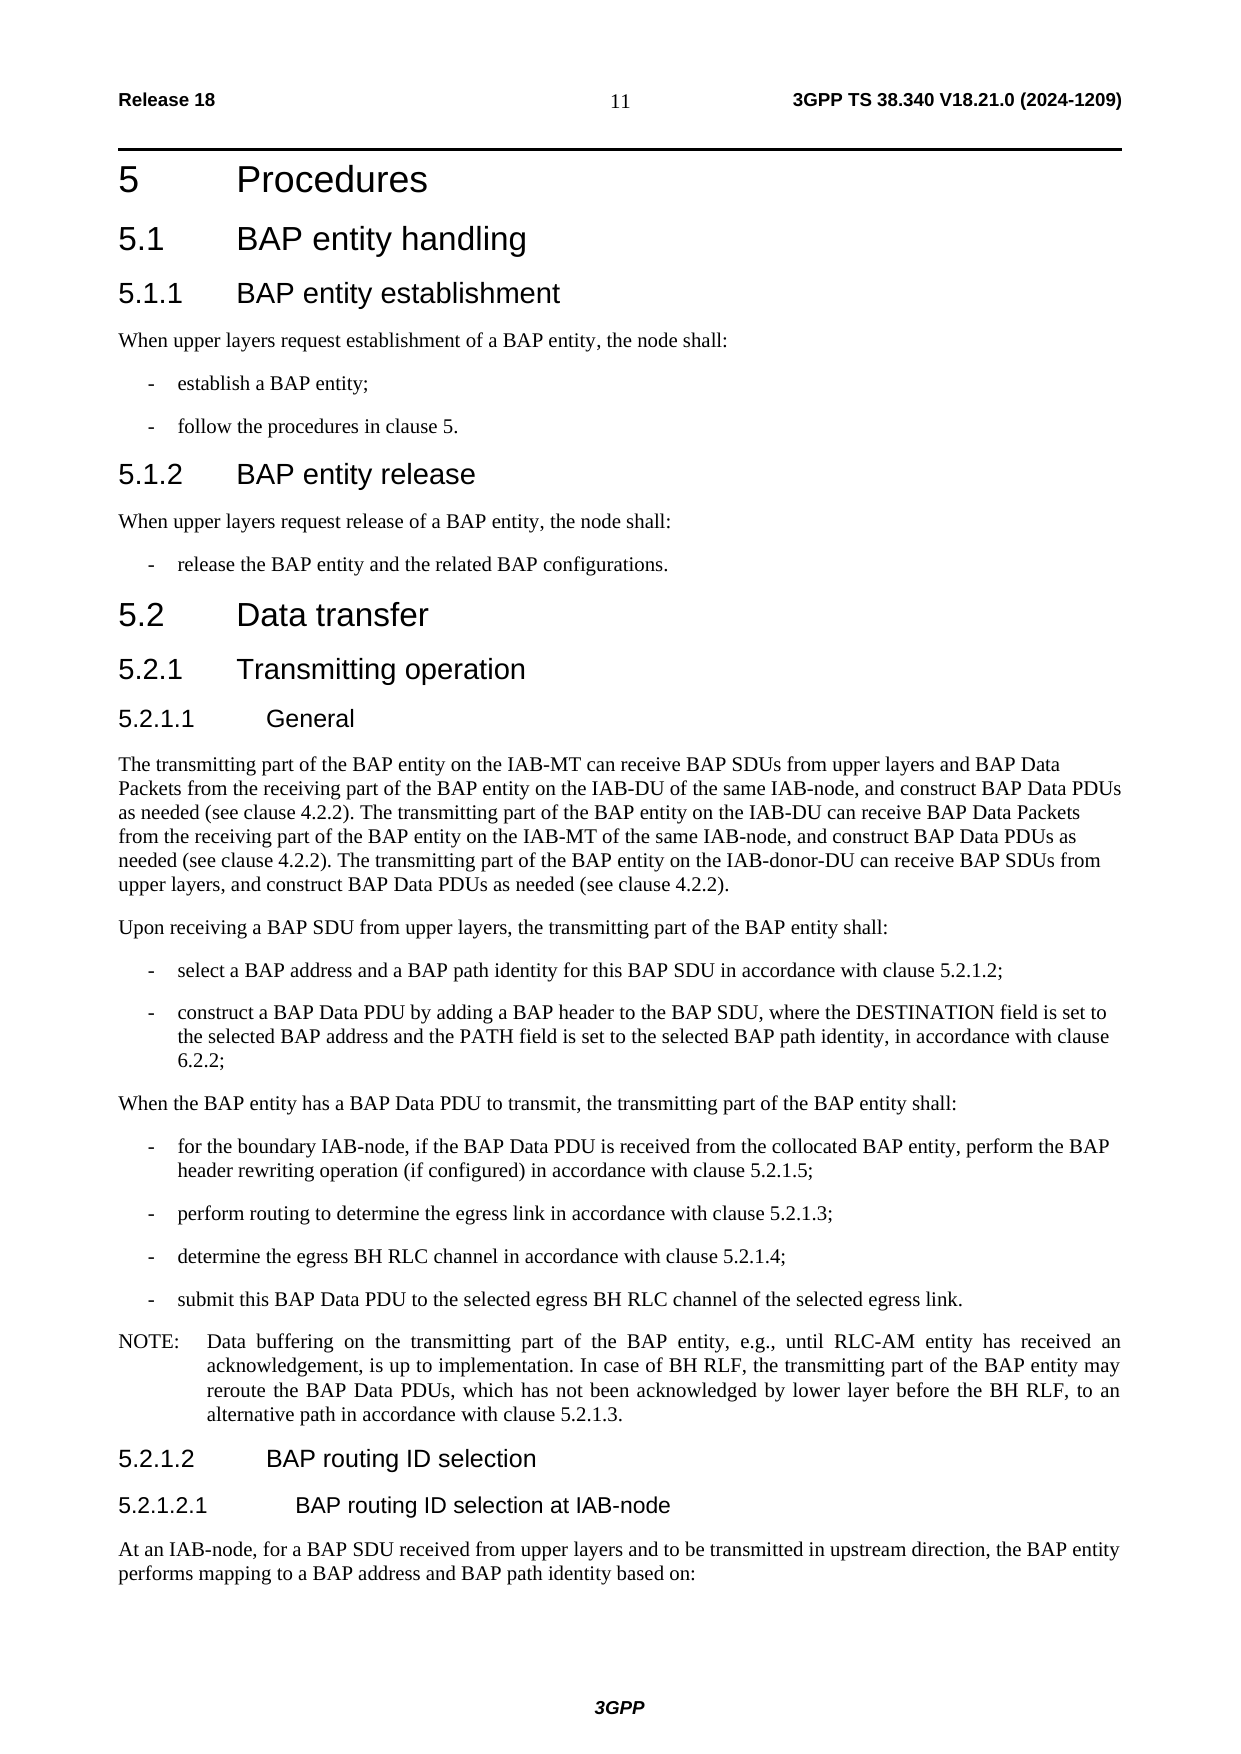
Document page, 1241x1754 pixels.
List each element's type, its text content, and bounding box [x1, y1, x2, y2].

text - submit this BAP Data PDU to the selected egress BH RLC channel of the selected egress link. [148, 1287, 1122, 1311]
subtitle 5.1 BAP entity handling [118, 219, 1122, 257]
text When upper layers request establishment of a BAP entity, the node shall: [118, 328, 1122, 352]
subtitle 5.1.2 BAP entity release [118, 457, 1122, 490]
text - perform routing to determine the egress link in accordance with clause 5.2.1.3; [148, 1201, 1122, 1225]
text When the BAP entity has a BAP Data PDU to transmit, the transmitting part of the BAP entity shall: [118, 1091, 1122, 1115]
subtitle 5 Procedures [118, 151, 1122, 200]
text - select a BAP address and a BAP path identity for this BAP SDU in accordance with clause 5.2.1.2; [148, 957, 1122, 982]
subtitle 5.2.1.1 General [118, 704, 1122, 733]
text - for the boundary IAB-node, if the BAP Data PDU is received from the collocated BAP entity, perform the BAP header rewriting operation (if configured) in accordance with clause 5.2.1.5; [148, 1134, 1122, 1182]
text - release the BAP entity and the related BAP configurations. [148, 552, 1122, 576]
subtitle 5.2 Data transfer [118, 594, 1122, 633]
subtitle 5.2.1 Transmitting operation [118, 652, 1122, 685]
text - determine the egress BH RLC channel in accordance with clause 5.2.1.4; [148, 1244, 1122, 1268]
text When upper layers request release of a BAP entity, the node shall: [118, 509, 1122, 533]
subtitle 5.1.1 BAP entity establishment [118, 276, 1122, 309]
text The transmitting part of the BAP entity on the IAB-MT can receive BAP SDUs from upper layers and BAP Data Packets from the receiving part of the BAP entity on the IAB-DU of the same IAB-node, and construct BAP Data PDUs as needed (see clause 4.2.2). The transmitting part of the BAP entity on the IAB-DU can receive BAP Data Packets from the receiving part of the BAP entity on the IAB-MT of the same IAB-node, and construct BAP Data PDUs as needed (see clause 4.2.2). The transmitting part of the BAP entity on the IAB-donor-DU can receive BAP SDUs from upper layers, and construct BAP Data PDUs as needed (see clause 4.2.2). [118, 752, 1122, 896]
text NOTE: Data buffering on the transmitting part of the BAP entity, e.g., until RLC-AM entity has received an acknowledgement, is up to implementation. In case of BH RLF, the transmitting part of the BAP entity may reroute the BAP Data PDUs, which has not been acknowledged by lower layer before the BH RLF, to an alternative path in accordance with clause 5.2.1.3. [118, 1329, 1122, 1426]
text Upon receiving a BAP SDU from upper layers, the transmitting part of the BAP entity shall: [118, 915, 1122, 939]
subtitle 5.2.1.2.1 BAP routing ID selection at IAB-node [118, 1492, 1122, 1518]
subtitle 5.2.1.2 BAP routing ID selection [118, 1444, 1122, 1473]
text - construct a BAP Data PDU by adding a BAP header to the BAP SDU, where the DESTINATION field is set to the selected BAP address and the PATH field is set to the selected BAP path identity, in accordance with clause 6.2.2; [148, 1000, 1122, 1072]
text - follow the procedures in clause 5. [148, 414, 1122, 438]
text - establish a BAP entity; [148, 371, 1122, 395]
text At an IAB-node, for a BAP SDU received from upper layers and to be transmitted in upstream direction, the BAP entity performs mapping to a BAP address and BAP path identity based on: [118, 1537, 1122, 1585]
